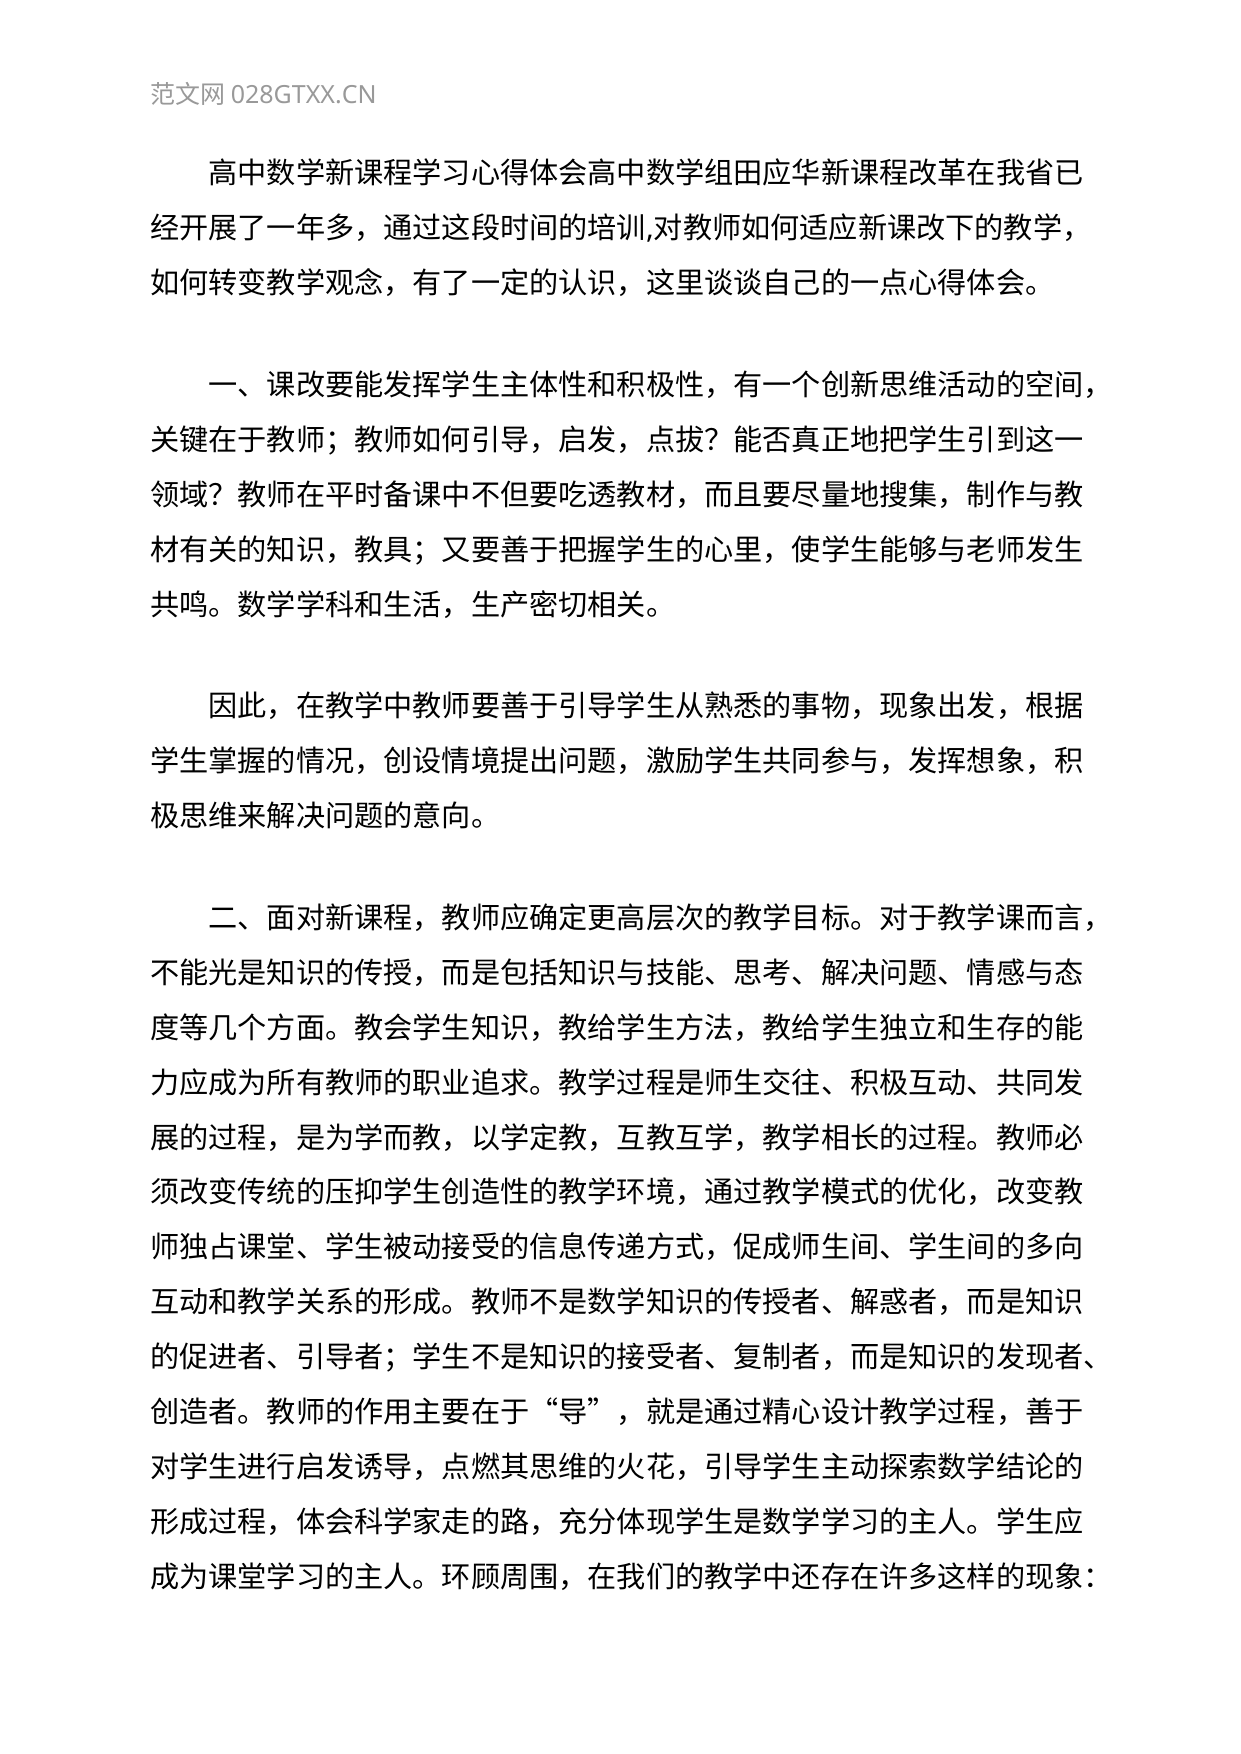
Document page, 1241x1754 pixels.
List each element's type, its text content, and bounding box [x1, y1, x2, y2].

text 一、课改要能发挥学生主体性和积极性，有一个创新思维活动的空间，关键在于教师；教师如何引导，启发，点拔？能否真正地把学生引到这一领域？教师在平时备课中不但要吃透教材，而且要尽量地搜集，制作与教材有关的知识，教具；又要善于把握学生的心里，使学生能够与老师发生共鸣。数学学科和生活，生产密切相关。 [150, 362, 1090, 623]
text 因此，在教学中教师要善于引导学生从熟悉的事物，现象出发，根据学生掌握的情况，创设情境提出问题，激励学生共同参与，发挥想象，积极思维来解决问题的意向。 [150, 683, 1090, 835]
text 高中数学新课程学习心得体会高中数学组田应华新课程改革在我省已经开展了一年多，通过这段时间的培训,对教师如何适应新课改下的教学，如何转变教学观念，有了一定的认识，这里谈谈自己的一点心得体会。 [150, 150, 1090, 302]
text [150, 894, 1090, 1596]
